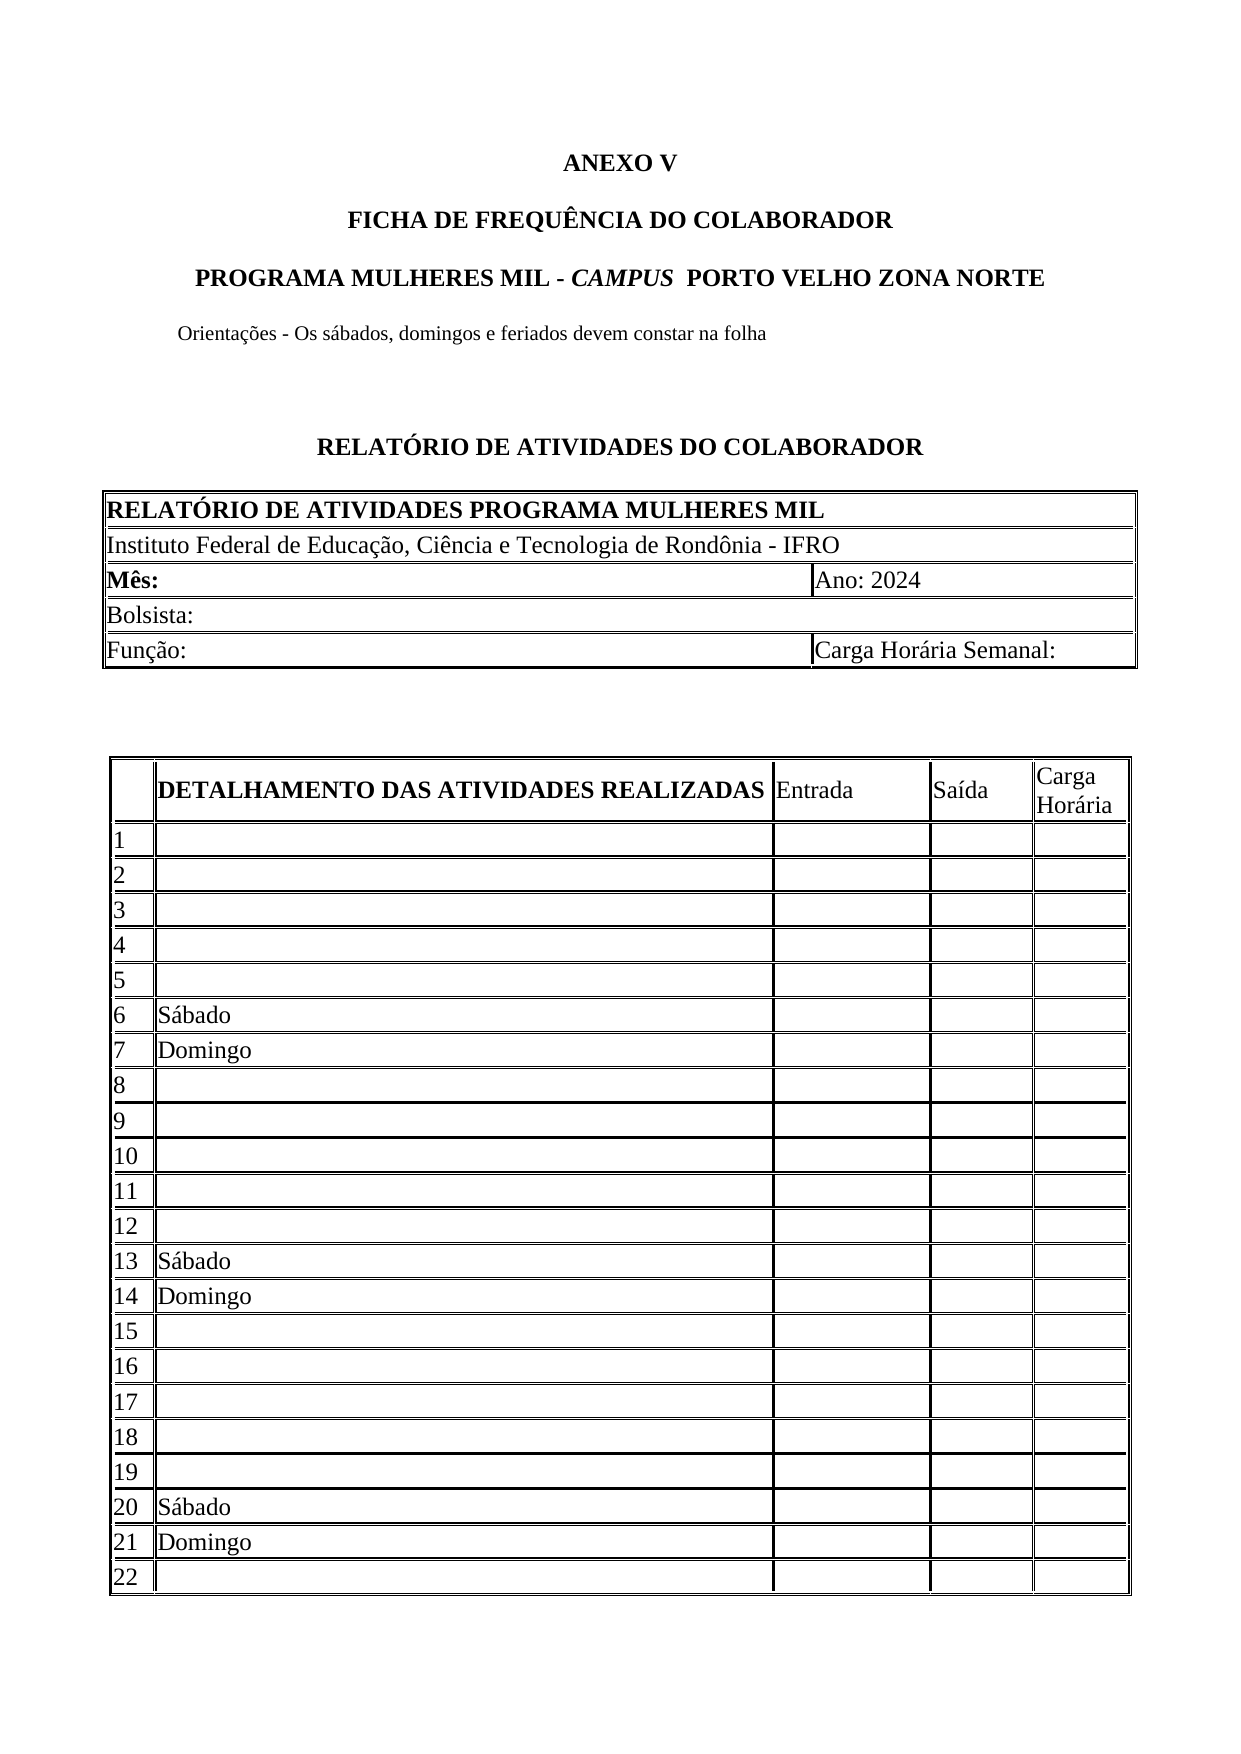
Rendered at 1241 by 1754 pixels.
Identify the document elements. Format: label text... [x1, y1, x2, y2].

table_header [112, 758, 155, 820]
table_cell 3 [112, 890, 153, 925]
table_cell 10 [112, 1136, 153, 1171]
table_cell [1035, 1101, 1128, 1136]
table_cell [775, 1175, 929, 1206]
table_cell Função: [104, 631, 812, 666]
table_cell Bolsista: [104, 596, 1136, 631]
table_cell 17 [111, 1382, 155, 1417]
text PROGRAMA MULHERES MIL - CAMPUS PORTO VELHO ZONA NORTE [177, 263, 1063, 292]
table_cell [1034, 1066, 1130, 1101]
table_cell [932, 1245, 1032, 1276]
table_cell 1 [112, 820, 153, 855]
table_cell [157, 859, 772, 890]
table_cell 4 [112, 925, 153, 961]
table_cell 6 [111, 996, 155, 1031]
table_cell [1035, 1487, 1128, 1522]
table_cell [775, 1490, 929, 1522]
table_cell Sábado [157, 999, 772, 1031]
table_cell [775, 999, 929, 1031]
table_cell [932, 1034, 1032, 1066]
table_cell [775, 1139, 929, 1171]
table_cell [932, 1280, 1032, 1312]
table_cell [1034, 961, 1130, 996]
table_cell [157, 1069, 772, 1101]
table_cell [1034, 1382, 1130, 1417]
table_cell 20 [112, 1487, 153, 1522]
table_cell [1035, 1276, 1129, 1312]
table_cell [1035, 1522, 1129, 1557]
table_header Saída [930, 760, 1034, 820]
table_cell [932, 1210, 1032, 1241]
text Orientações - Os sábados, domingos e feriados devem constar na folha [177, 321, 1063, 345]
table_cell [1035, 890, 1129, 925]
table_cell [157, 1175, 772, 1206]
text FICHA DE FREQUÊNCIA DO COLABORADOR [177, 206, 1063, 234]
table_cell [1035, 925, 1129, 961]
table_cell [157, 1210, 772, 1241]
table_cell [775, 1280, 929, 1312]
table_cell [932, 1315, 1032, 1347]
table_cell [157, 894, 772, 925]
table_cell [775, 859, 929, 890]
table_cell 19 [112, 1452, 153, 1487]
table_cell [930, 1561, 1034, 1592]
table_cell 5 [111, 961, 155, 996]
table_cell 2 [112, 855, 153, 890]
table_cell Sábado [157, 1245, 772, 1276]
table_cell [932, 1350, 1032, 1382]
table_cell [932, 824, 1032, 855]
table_header Carga Horária [1034, 760, 1128, 820]
table_cell [775, 1210, 929, 1241]
table_cell [1034, 1312, 1130, 1347]
table_cell [932, 1385, 1032, 1417]
table_cell [775, 1104, 929, 1136]
table_header Entrada [773, 760, 930, 820]
table_cell 21 [112, 1522, 153, 1557]
table_cell [1035, 1241, 1129, 1276]
table_cell [157, 964, 772, 996]
table_cell [932, 1420, 1032, 1452]
table_cell 22 [112, 1557, 155, 1592]
table_cell Carga Horária Semanal: [812, 631, 1136, 666]
table_cell Ano: 2024 [812, 561, 1136, 596]
table_cell [932, 1069, 1032, 1101]
table_cell [932, 894, 1032, 925]
table_cell [1034, 1417, 1130, 1452]
table_cell [932, 929, 1032, 961]
table_cell [1034, 996, 1130, 1031]
table_cell [1034, 1031, 1130, 1066]
table_cell [932, 999, 1032, 1031]
table_cell 12 [112, 1206, 153, 1241]
table_cell [775, 824, 929, 855]
table_cell [775, 1385, 929, 1417]
table_header DETALHAMENTO DAS ATIVIDADES REALIZADAS [155, 760, 773, 820]
table_cell [775, 894, 929, 925]
table_cell [775, 1245, 929, 1276]
table_cell 11 [112, 1171, 153, 1206]
table_cell Domingo [157, 1526, 772, 1557]
table_cell [932, 1139, 1032, 1171]
table_cell 8 [111, 1066, 155, 1101]
table_cell [157, 1455, 772, 1487]
table_cell [157, 1350, 772, 1382]
table_cell [157, 1104, 772, 1136]
table_cell [932, 859, 1032, 890]
table_cell Domingo [157, 1280, 772, 1312]
table_cell [157, 1139, 772, 1171]
table_cell [157, 1315, 772, 1347]
table_cell 15 [111, 1312, 155, 1347]
table_cell [932, 1175, 1032, 1206]
table_cell [1035, 1136, 1128, 1171]
table_cell [775, 1069, 929, 1101]
table_cell [775, 1455, 929, 1487]
table_cell Sábado [157, 1490, 772, 1522]
table_cell [1034, 1347, 1130, 1382]
table_cell [1034, 1557, 1129, 1592]
table_cell [157, 929, 772, 961]
table_cell [775, 1034, 929, 1066]
text ANEXO V [177, 148, 1063, 176]
table_cell [932, 1526, 1032, 1557]
table_cell [775, 1526, 929, 1557]
table_cell [775, 1420, 929, 1452]
table_cell [932, 1104, 1032, 1136]
table_cell [1035, 1206, 1129, 1241]
table_cell Instituto Federal de Educação, Ciência e Tecnologia de Rondônia - IFRO [104, 526, 1136, 561]
table_cell [932, 1455, 1032, 1487]
table_cell [155, 1561, 773, 1592]
table_cell [157, 1385, 772, 1417]
table_cell [1035, 1452, 1128, 1487]
table_cell 18 [111, 1417, 155, 1452]
table_cell 14 [112, 1276, 153, 1312]
table_cell [1035, 855, 1129, 890]
table_cell [775, 1315, 929, 1347]
table_cell [932, 1490, 1032, 1522]
table_header RELATÓRIO DE ATIVIDADES PROGRAMA MULHERES MIL [106, 494, 1135, 526]
table_cell 16 [111, 1347, 155, 1382]
table_cell 7 [111, 1031, 155, 1066]
table_cell 9 [112, 1101, 153, 1136]
table_cell [773, 1561, 930, 1592]
table_cell [775, 964, 929, 996]
table_cell 13 [112, 1241, 153, 1276]
text RELATÓRIO DE ATIVIDADES DO COLABORADOR [177, 432, 1063, 461]
table_cell [1035, 820, 1129, 855]
table_cell [157, 824, 772, 855]
table_cell Domingo [157, 1034, 772, 1066]
table_cell [1035, 1171, 1129, 1206]
table_cell [775, 1350, 929, 1382]
table_cell Mês: [104, 561, 812, 596]
table_cell [157, 1420, 772, 1452]
table_cell [775, 929, 929, 961]
table_cell [932, 964, 1032, 996]
